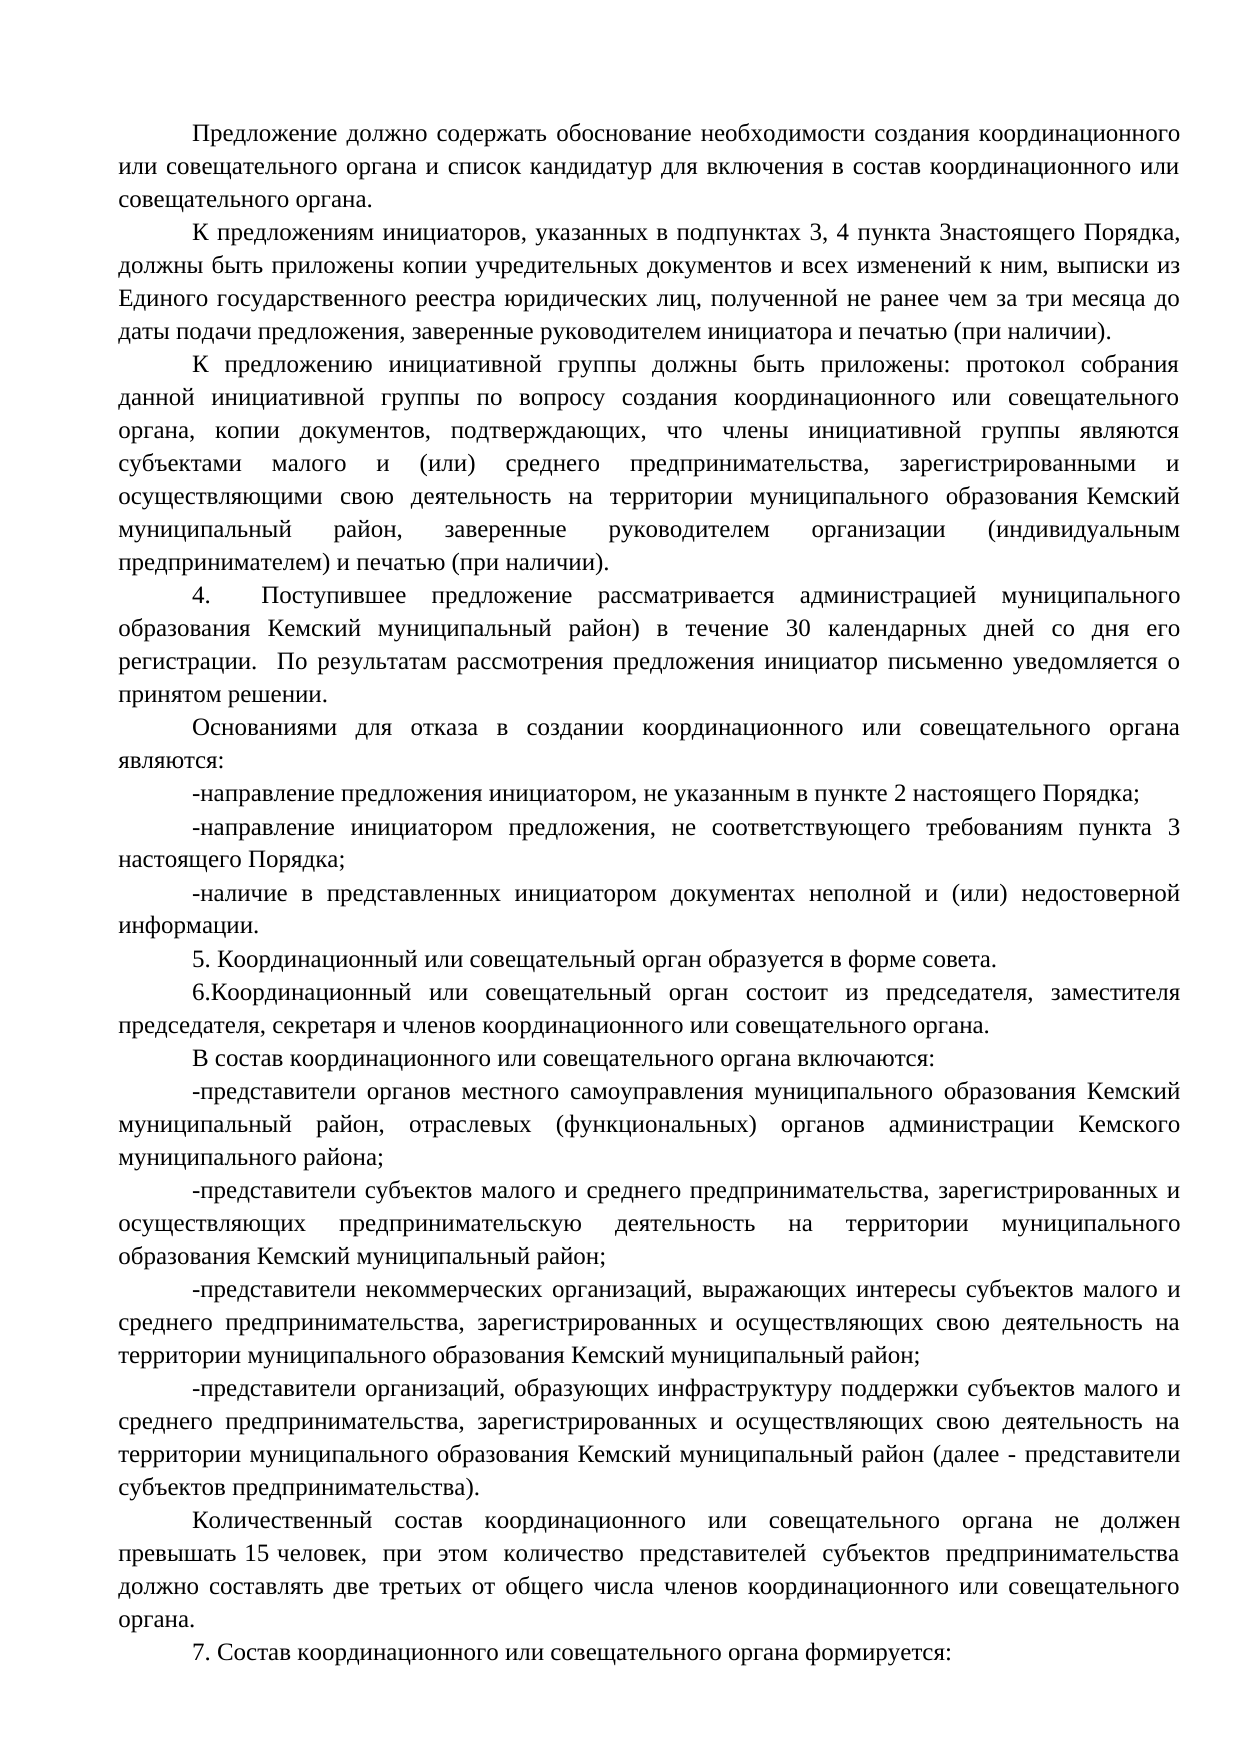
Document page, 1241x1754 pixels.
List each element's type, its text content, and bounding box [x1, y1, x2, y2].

text К предложениям инициаторов, указанных в подпунктах 3, 4 пункта 3настоящего Порядка, должны быть приложены копии учредительных документов и всех изменений к ним, выписки из Единого государственного реестра юридических лиц, полученной не ранее чем за три месяца до даты подачи предложения, заверенные руководителем инициатора и печатью (при наличии). [118, 217, 1181, 345]
text 6.Координационный или совещательный орган состоит из председателя, заместителя председателя, секретаря и членов координационного или совещательного органа. [118, 977, 1181, 1038]
text -направление предложения инициатором, не указанным в пункте 2 настоящего Порядка; [118, 778, 1181, 807]
text Предложение должно содержать обоснование необходимости создания координационного или совещательного органа и список кандидатур для включения в состав координационного или совещательного органа. [118, 118, 1181, 213]
text -представители некоммерческих организаций, выражающих интересы субъектов малого и среднего предпринимательства, зарегистрированных и осуществляющих свою деятельность на территории муниципального образования Кемский муниципальный район; [118, 1274, 1181, 1369]
text -представители субъектов малого и среднего предпринимательства, зарегистрированных и осуществляющих предпринимательскую деятельность на территории муниципального образования Кемский муниципальный район; [118, 1175, 1181, 1269]
text -наличие в представленных инициатором документах неполной и (или) недостоверной информации. [118, 878, 1181, 939]
text 4. Поступившее предложение рассматривается администрацией муниципального образования Кемский муниципальный район) в течение 30 календарных дней со дня его регистрации. По результатам рассмотрения предложения инициатор письменно уведомляется о принятом решении. [118, 580, 1181, 708]
text -представители органов местного самоуправления муниципального образования Кемский муниципальный район, отраслевых (функциональных) органов администрации Кемского муниципального района; [118, 1076, 1181, 1171]
text -направление инициатором предложения, не соответствующего требованиям пункта 3 настоящего Порядка; [118, 812, 1181, 873]
text В состав координационного или совещательного органа включаются: [118, 1043, 1181, 1071]
text 5. Координационный или совещательный орган образуется в форме совета. [118, 944, 1181, 972]
text Основаниями для отказа в создании координационного или совещательного органа являются: [118, 712, 1181, 774]
text Количественный состав координационного или совещательного органа не должен превышать 15 человек, при этом количество представителей субъектов предпринимательства должно составлять две третьих от общего числа членов координационного или совещательного органа. [118, 1505, 1181, 1633]
text -представители организаций, образующих инфраструктуру поддержки субъектов малого и среднего предпринимательства, зарегистрированных и осуществляющих свою деятельность на территории муниципального образования Кемский муниципальный район (далее - представители субъектов предпринимательства). [118, 1373, 1181, 1501]
text К предложению инициативной группы должны быть приложены: протокол собрания данной инициативной группы по вопросу создания координационного или совещательного органа, копии документов, подтверждающих, что члены инициативной группы являются субъектами малого и (или) среднего предпринимательства, зарегистрированными и осуществляющими свою деятельность на территории муниципального образования Кемский муниципальный район, заверенные руководителем организации (индивидуальным предпринимателем) и печатью (при наличии). [118, 349, 1181, 576]
text 7. Состав координационного или совещательного органа формируется: [118, 1637, 1181, 1666]
